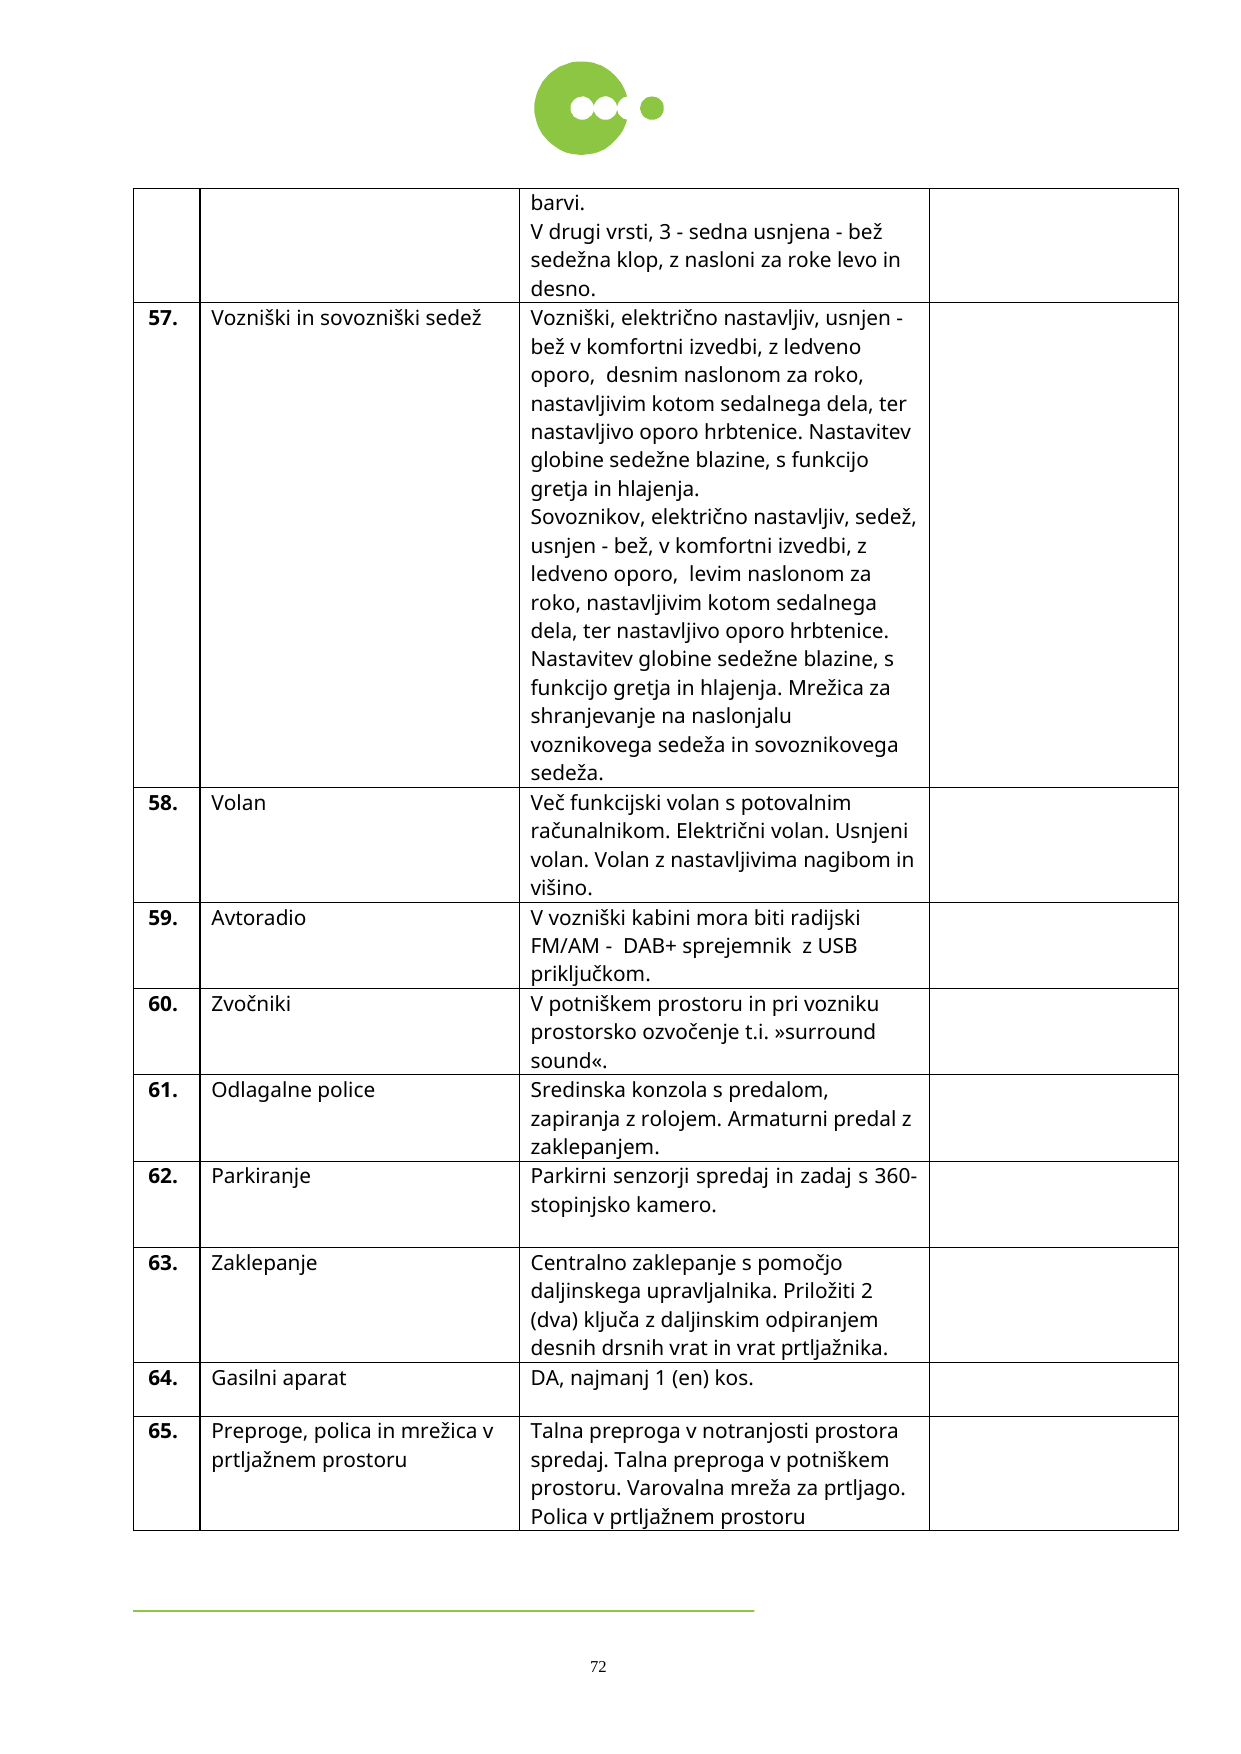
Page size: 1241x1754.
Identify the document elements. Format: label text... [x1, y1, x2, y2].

table_cell Zvočniki [201, 989, 519, 1074]
table_cell V potniškem prostoru in pri vozniku prostorsko ozvočenje t.i. »surround sound«. [520, 989, 929, 1074]
table_cell [930, 989, 1178, 1074]
table_cell Preproge, polica in mrežica v prtljažnem prostoru [201, 1417, 519, 1530]
table_cell [134, 1248, 199, 1362]
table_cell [520, 189, 929, 302]
table_cell [134, 1162, 199, 1247]
table_cell [930, 303, 1178, 787]
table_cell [201, 189, 519, 302]
table_cell [134, 189, 199, 302]
table_cell Zaklepanje [201, 1248, 519, 1362]
table_cell Volan [201, 788, 519, 902]
table_cell Avtoradio [201, 903, 519, 988]
table_cell Gasilni aparat [201, 1363, 519, 1416]
table_cell [134, 989, 199, 1074]
table_cell [930, 903, 1178, 988]
table_cell Več funkcijski volan s potovalnim računalnikom. Električni volan. Usnjeni volan. Volan z nastavljivima nagibom in višino. [520, 788, 929, 902]
table_cell Parkirni senzorji spredaj in zadaj s 360-stopinjsko kamero. [520, 1162, 929, 1247]
table_cell [930, 189, 1178, 302]
table_cell [134, 788, 199, 902]
table_cell Vozniški in sovozniški sedež [201, 303, 519, 787]
table_cell Talna preproga v notranjosti prostora spredaj. Talna preproga v potniškem prostoru. Varovalna mreža za prtljago. Polica v prtljažnem prostoru [520, 1417, 929, 1530]
table_cell [134, 1417, 199, 1530]
table_cell [930, 1363, 1178, 1416]
table_cell [930, 1248, 1178, 1362]
table_cell [134, 1075, 199, 1161]
table_cell Odlagalne police [201, 1075, 519, 1161]
table_cell [930, 1162, 1178, 1247]
table_cell Centralno zaklepanje s pomočjo daljinskega upravljalnika. Priložiti 2 (dva) ključa z daljinskim odpiranjem desnih drsnih vrat in vrat prtljažnika. [520, 1248, 929, 1362]
table_cell [930, 1075, 1178, 1161]
table_cell [134, 1363, 199, 1416]
table_cell [930, 1417, 1178, 1530]
table_cell [134, 903, 199, 988]
table_cell Vozniški, električno nastavljiv, usnjen - bež v komfortni izvedbi, z ledveno oporo, desnim naslonom za roko, nastavljivim kotom sedalnega dela, ter nastavljivo oporo hrbtenice. Nastavitev globine sedežne blazine, s funkcijo gretja in hlajenja. Sovoznikov, električno nastavljiv, sedež, usnjen - bež, v komfortni izvedbi, z ledveno oporo, levim naslonom za roko, nastavljivim kotom sedalnega dela, ter nastavljivo oporo hrbtenice. Nastavitev globine sedežne blazine, s funkcijo gretja in hlajenja. Mrežica za shranjevanje na naslonjalu voznikovega sedeža in sovoznikovega sedeža. [520, 303, 929, 787]
table_cell Sredinska konzola s predalom, zapiranja z rolojem. Armaturni predal z zaklepanjem. [520, 1075, 929, 1161]
table_cell DA, najmanj 1 (en) kos. [520, 1363, 929, 1416]
table_cell [134, 303, 199, 787]
table_cell V vozniški kabini mora biti radijski FM/AM - DAB+ sprejemnik z USB priključkom. [520, 903, 929, 988]
table_cell Parkiranje [201, 1162, 519, 1247]
table_cell [930, 788, 1178, 902]
